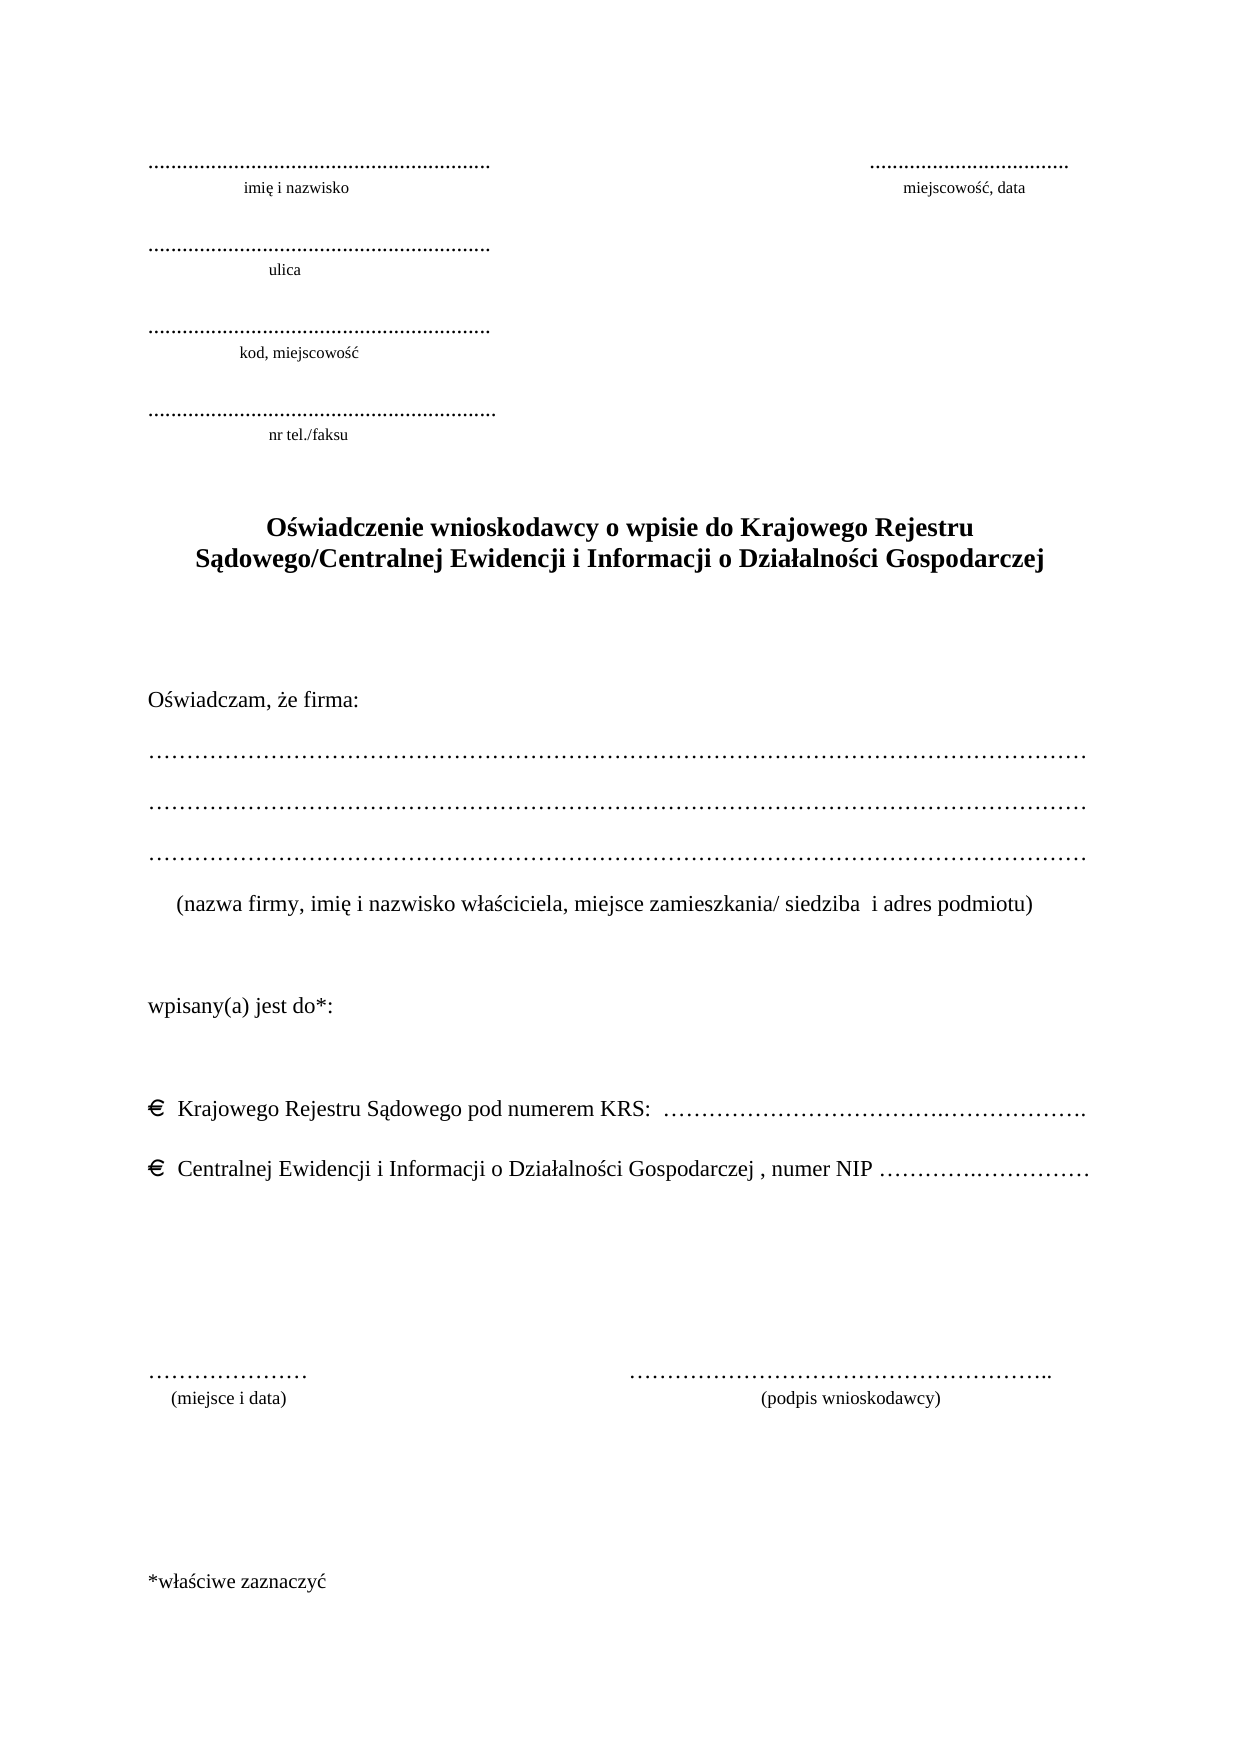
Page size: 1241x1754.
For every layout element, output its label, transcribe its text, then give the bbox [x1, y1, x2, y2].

text ………………… ……………………………………………….. [148, 1357, 1093, 1383]
text nr tel./faksu [148, 425, 1093, 444]
text ............................................................ [148, 230, 1093, 256]
text *właściwe zaznaczyć [148, 1569, 1093, 1593]
text wpisany(a) jest do*: [148, 992, 1093, 1019]
text (nazwa firmy, imię i nazwisko właściciela, miejsce zamieszkania/ siedziba i adres podmiotu) [148, 890, 1093, 917]
text imię i nazwisko miejscowość, data [148, 178, 1093, 197]
text Oświadczam, że firma: [148, 686, 1093, 713]
list Centralnej Ewidencji i Informacji o Działalności Gospodarczej , numer NIP ………….…………… [148, 1155, 1093, 1181]
text kod, miejscowość [148, 343, 1093, 362]
text …………………………………………………………………………………………………………… [148, 737, 1093, 764]
text …………………………………………………………………………………………………………… [148, 839, 1093, 866]
text Oświadczenie wnioskodawcy o wpisie do Krajowego Rejestru Sądowego/Centralnej Ewidencji i Informacji o Działalności Gospodarczej [148, 511, 1093, 573]
text …………………………………………………………………………………………………………… [148, 788, 1093, 815]
text ............................................................ ................................... [148, 148, 1093, 174]
text ............................................................. [148, 395, 1093, 421]
text (miejsce i data) (podpis wnioskodawcy) [148, 1387, 1093, 1409]
text ............................................................ [148, 312, 1093, 339]
list Krajowego Rejestru Sądowego pod numerem KRS: ……………………………….………………. [148, 1094, 1093, 1121]
text ulica [148, 260, 1093, 279]
